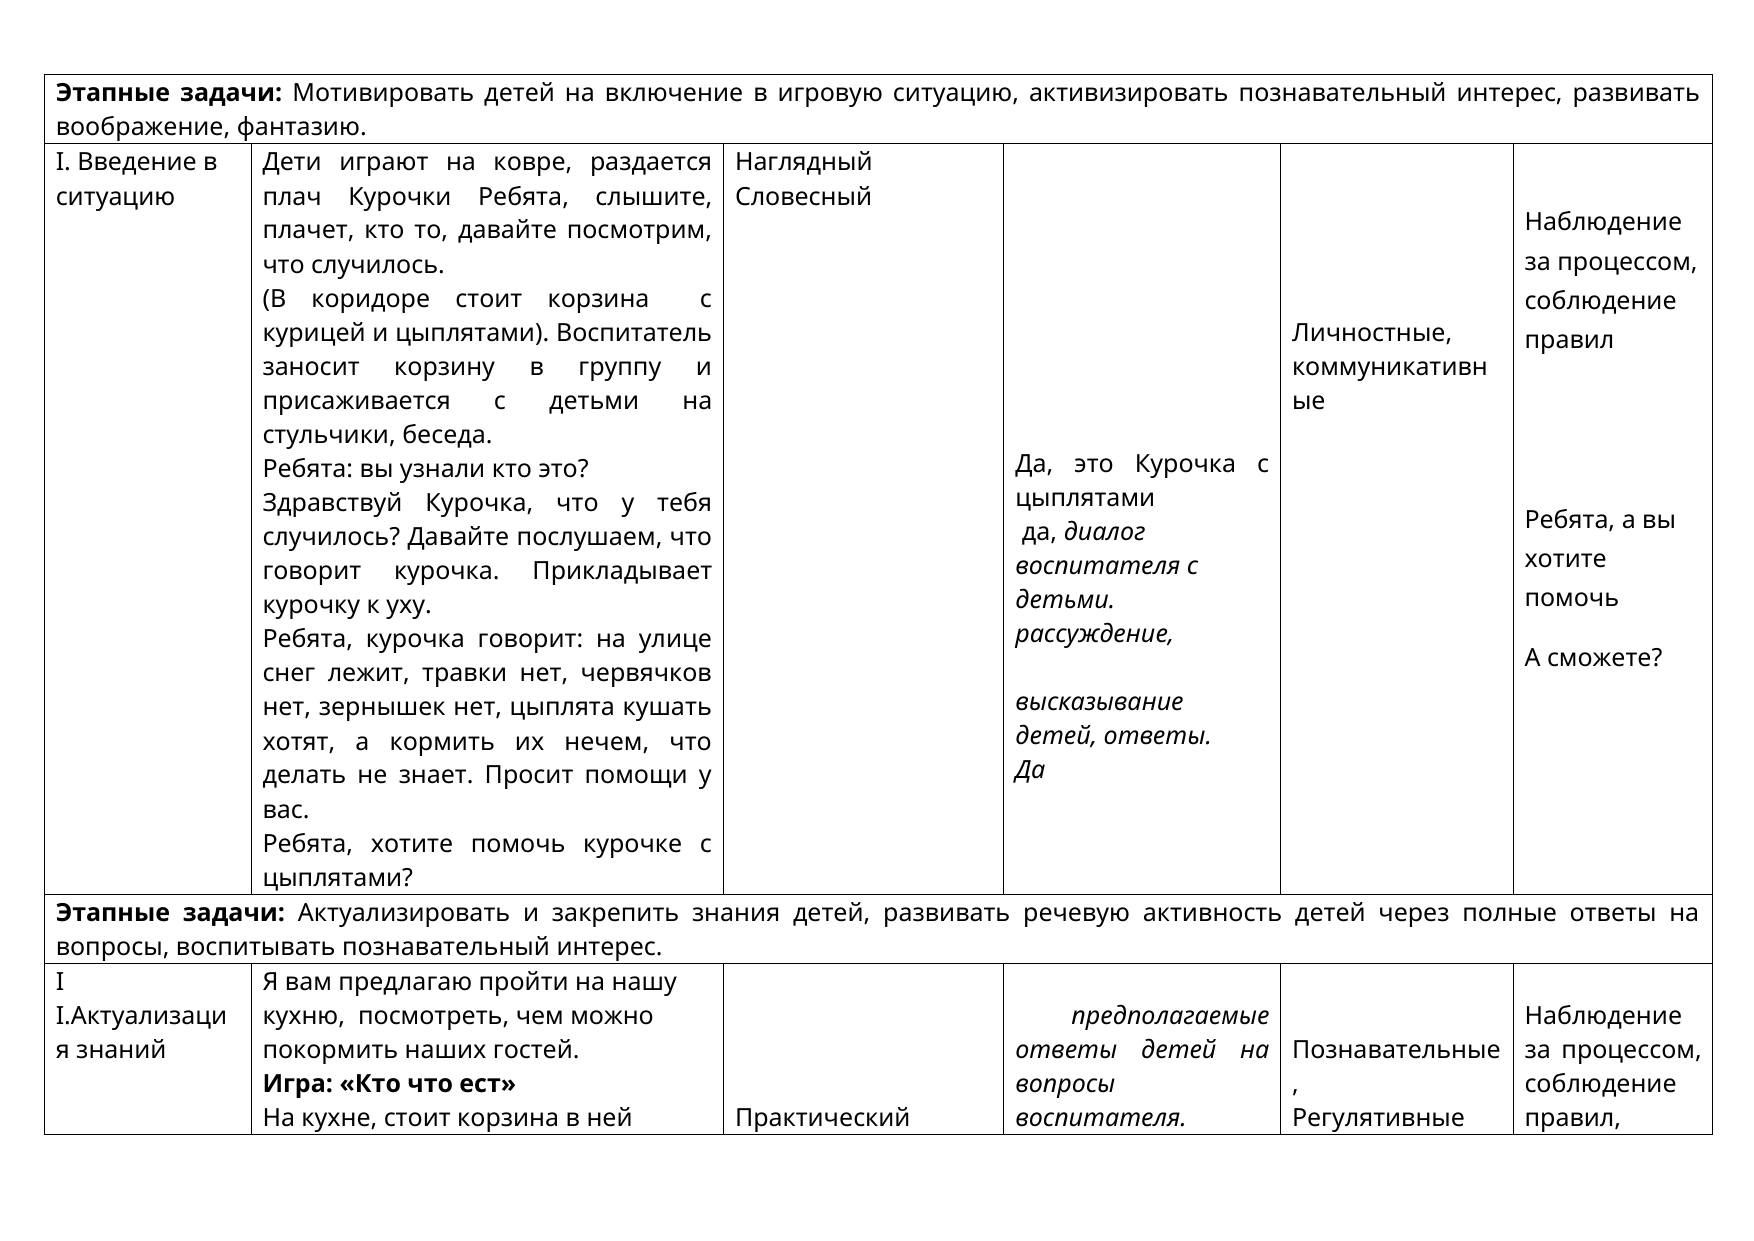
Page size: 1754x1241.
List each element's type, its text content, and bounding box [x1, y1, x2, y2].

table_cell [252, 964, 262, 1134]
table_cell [724, 964, 1003, 1134]
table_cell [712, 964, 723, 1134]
table_cell Этапные задачи: Мотивировать детей на включение в игровую ситуацию, активизировать познавательный интерес, развивать воображение, фантазию. [45, 75, 1712, 143]
table_cell Наблюдение за процессом, соблюдение правил Ребята, а вы хотите помочь А сможете? [1514, 144, 1712, 893]
table_cell Да, это Курочка с цыплятами да, диалог воспитателя с детьми. рассуждение, высказывание детей, ответы. Да [1004, 144, 1280, 893]
table_cell Этапные задачи: Актуализировать и закрепить знания детей, развивать речевую активность детей через полные ответы на вопросы, воспитывать познавательный интерес. [45, 895, 1712, 963]
table_cell Наглядный Словесный [724, 144, 1003, 893]
table_cell I. Введение в ситуацию [45, 144, 251, 893]
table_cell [45, 964, 251, 1134]
table_cell Личностные, коммуникативные [1281, 144, 1513, 893]
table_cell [1514, 964, 1712, 1134]
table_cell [1004, 964, 1280, 1134]
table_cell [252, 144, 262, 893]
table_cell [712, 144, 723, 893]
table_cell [1281, 964, 1513, 1134]
